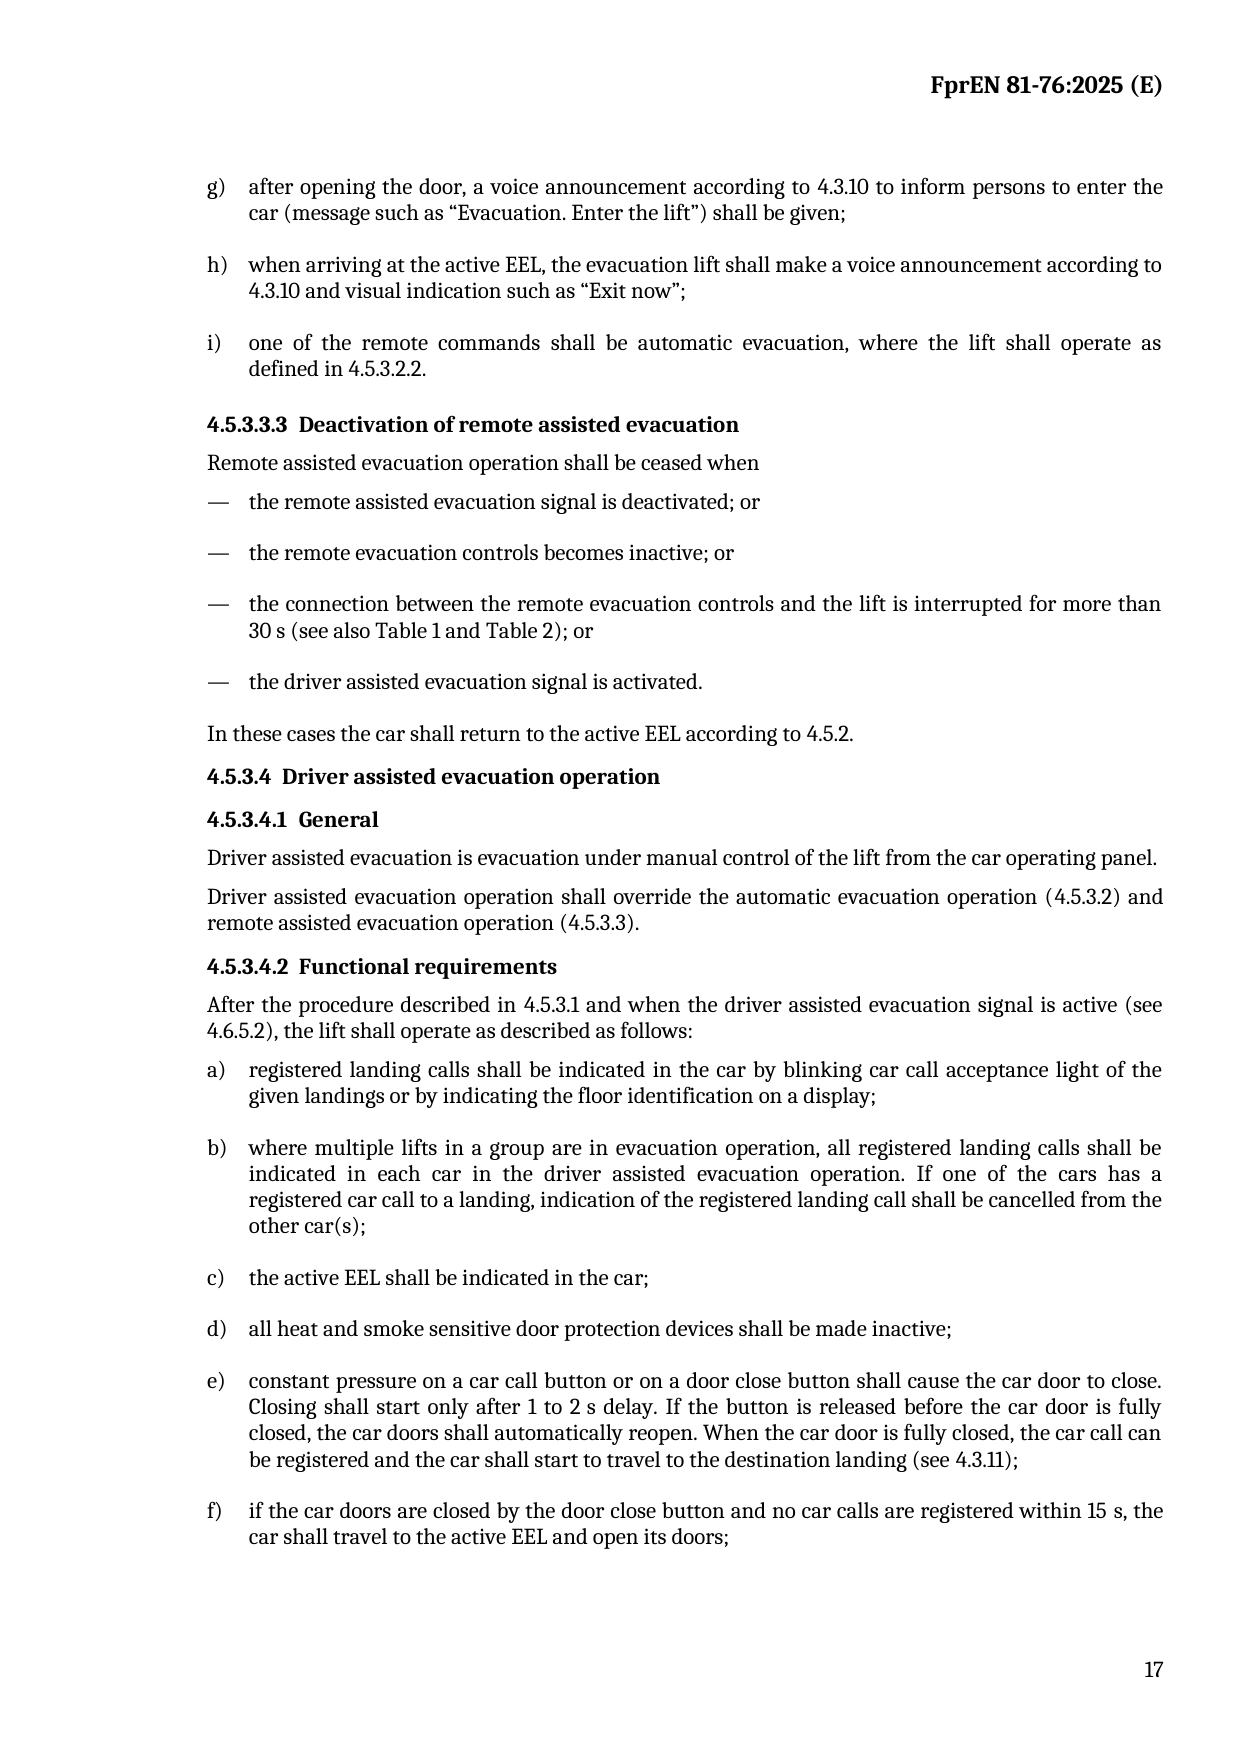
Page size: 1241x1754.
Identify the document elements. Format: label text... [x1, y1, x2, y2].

list a) registered landing calls shall be indicated in the car by blinking car call acceptance light of the given landings or by indicating the floor identification on a display; [207, 1057, 1163, 1109]
subtitle Deactivation of remote assisted evacuation [207, 413, 1163, 437]
list b) where multiple lifts in a group are in evacuation operation, all registered landing calls shall be indicated in each car in the driver assisted evacuation operation. If one of the cars has a registered car call to a landing, indication of the registered landing call shall be cancelled from the other car(s); [207, 1134, 1163, 1240]
list — the remote assisted evacuation signal is deactivated; or [207, 488, 1163, 515]
list — the remote evacuation controls becomes inactive; or [207, 540, 1163, 566]
subtitle Functional requirements [207, 955, 1163, 979]
list — the driver assisted evacuation signal is activated. [207, 669, 1163, 695]
text Driver assisted evacuation is evacuation under manual control of the lift from the car operating panel. [207, 844, 1163, 871]
list c) the active EEL shall be indicated in the car; [207, 1265, 1163, 1291]
text In these cases the car shall return to the active EEL according to 4.5.2. [207, 720, 1163, 747]
list f) if the car doors are closed by the door close button and no car calls are registered within 15 s, the car shall travel to the active EEL and open its doors; [207, 1498, 1163, 1551]
list — the connection between the remote evacuation controls and the lift is interrupted for more than 30 s (see also Table 1 and Table 2); or [207, 591, 1163, 644]
text Driver assisted evacuation operation shall override the automatic evacuation operation (4.5.3.2) and remote assisted evacuation operation (4.5.3.3). [207, 883, 1163, 936]
text After the procedure described in 4.5.3.1 and when the driver assisted evacuation signal is active (see 4.6.5.2), the lift shall operate as described as follows: [207, 991, 1163, 1044]
list e) constant pressure on a car call button or on a door close button shall cause the car door to close. Closing shall start only after 1 to 2 s delay. If the button is released before the car door is fully closed, the car doors shall automatically reopen. When the car door is fully closed, the car call can be registered and the car shall start to travel to the destination landing (see 4.3.11); [207, 1367, 1163, 1473]
subtitle Driver assisted evacuation operation [207, 765, 1163, 789]
list h) when arriving at the active EEL, the evacuation lift shall make a voice announcement according to 4.3.10 and visual indication such as “Exit now”; [207, 252, 1163, 304]
subtitle General [207, 808, 1163, 832]
list g) after opening the door, a voice announcement according to 4.3.10 to inform persons to enter the car (message such as “Evacuation. Enter the lift”) shall be given; [207, 174, 1163, 227]
list d) all heat and smoke sensitive door protection devices shall be made inactive; [207, 1316, 1163, 1342]
text Remote assisted evacuation operation shall be ceased when [207, 450, 1163, 476]
list i) one of the remote commands shall be automatic evacuation, where the lift shall operate as defined in 4.5.3.2.2. [207, 329, 1163, 382]
